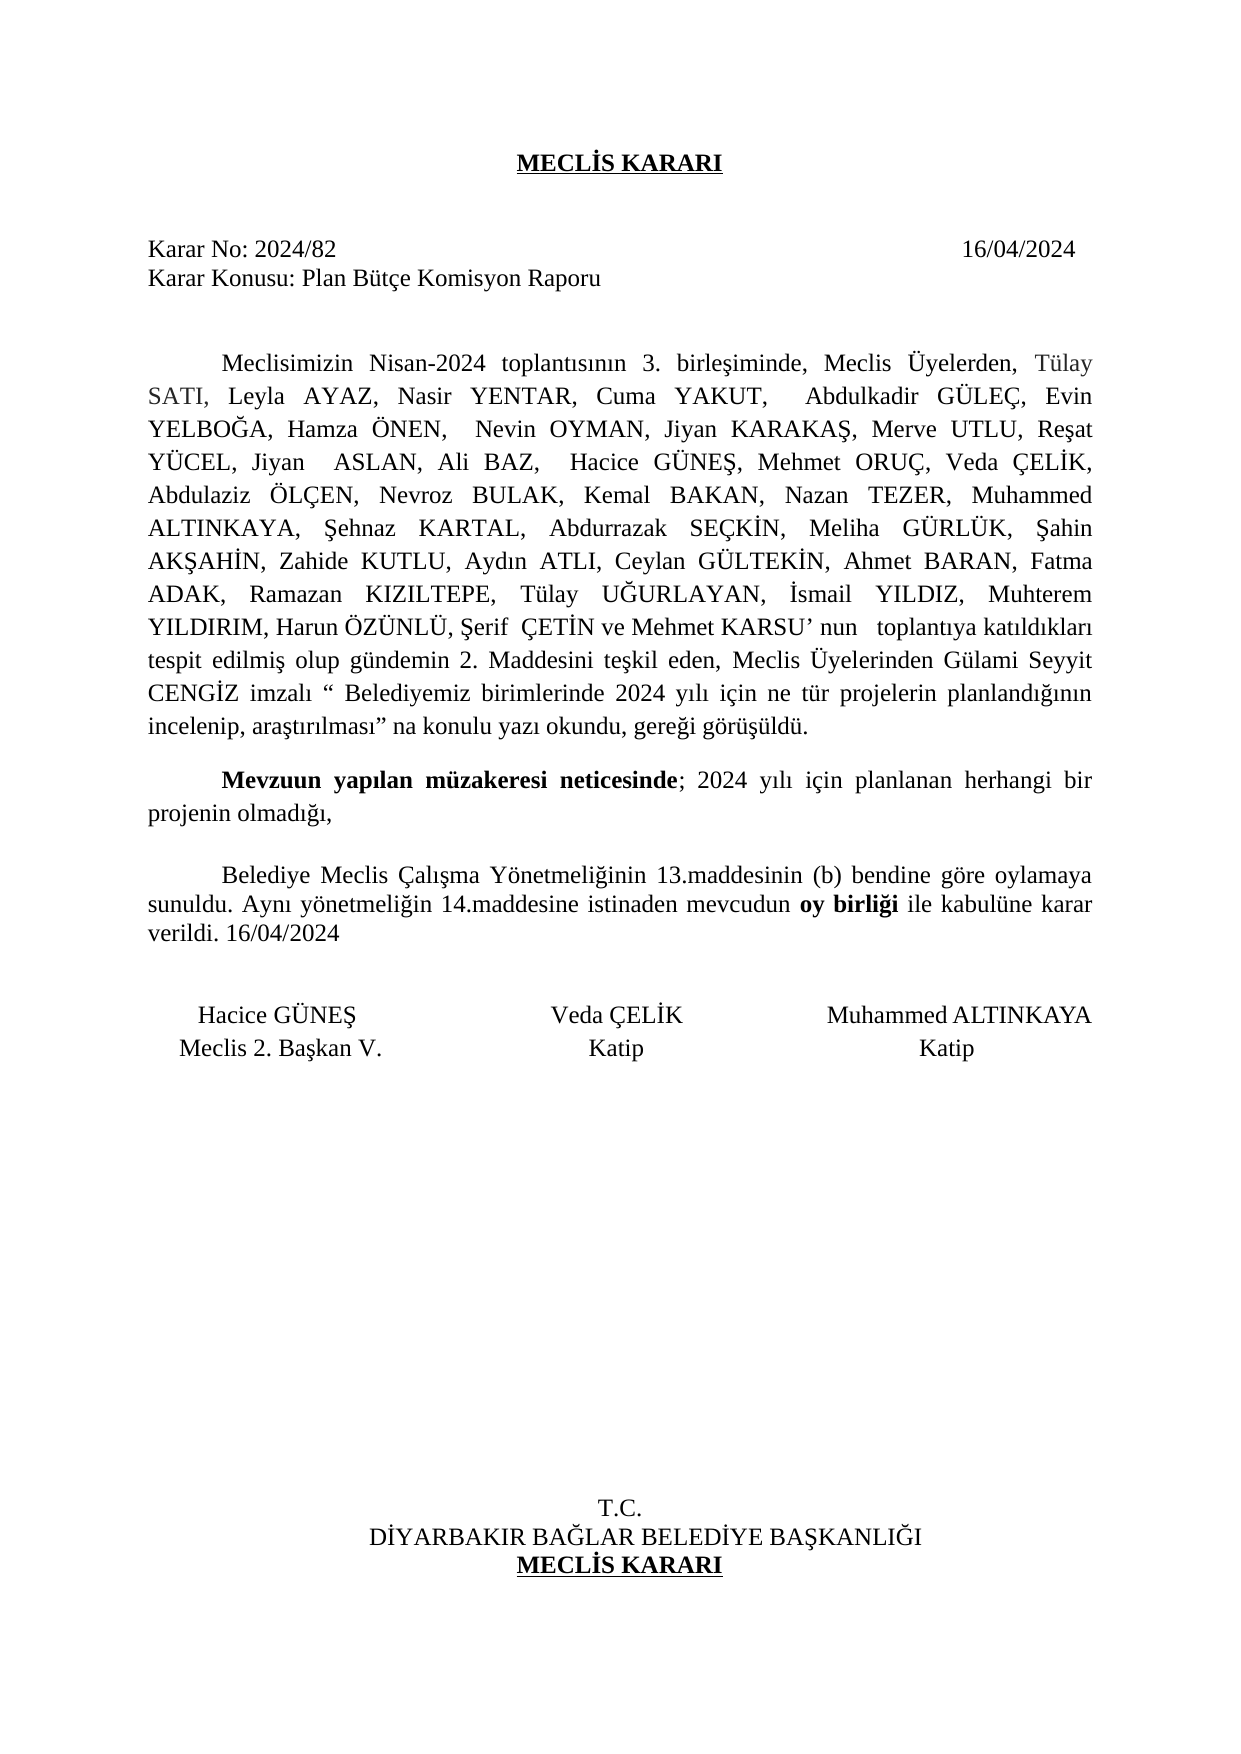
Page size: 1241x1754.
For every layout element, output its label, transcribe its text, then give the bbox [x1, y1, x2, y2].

text Hacice GÜNEŞ Veda ÇELİK Muhammed ALTINKAYA Meclis 2. Başkan V. Katip Katip [148, 1001, 1093, 1062]
text Mevzuun yapılan müzakeresi neticesinde; 2024 yılı için planlanan herhangi bir projenin olmadığı, [148, 765, 1093, 827]
text Karar Konusu: Plan Bütçe Komisyon Raporu [148, 263, 1093, 291]
text T.C. [516, 1493, 1093, 1522]
text MECLİS KARARI [443, 1551, 1093, 1579]
text MECLİS KARARI [443, 148, 1093, 176]
text DİYARBAKIR BAĞLAR BELEDİYE BAŞKANLIĞI [295, 1522, 1093, 1551]
text Karar No: 2024/82 16/04/2024 [148, 234, 1093, 263]
text Belediye Meclis Çalışma Yönetmeliğinin 13.maddesinin (b) bendine göre oylamaya sunuldu. Aynı yönetmeliğin 14.maddesine istinaden mevcudun oy birliği ile kabulüne karar verildi. 16/04/2024 [148, 860, 1093, 947]
text Meclisimizin Nisan-2024 toplantısının 3. birleşiminde, Meclis Üyelerden, Tülay SATI, Leyla AYAZ, Nasir YENTAR, Cuma YAKUT, Abdulkadir GÜLEÇ, Evin YELBOĞA, Hamza ÖNEN, Nevin OYMAN, Jiyan KARAKAŞ, Merve UTLU, Reşat YÜCEL, Jiyan ASLAN, Ali BAZ, Hacice GÜNEŞ, Mehmet ORUÇ, Veda ÇELİK, Abdulaziz ÖLÇEN, Nevroz BULAK, Kemal BAKAN, Nazan TEZER, Muhammed ALTINKAYA, Şehnaz KARTAL, Abdurrazak SEÇKİN, Meliha GÜRLÜK, Şahin AKŞAHİN, Zahide KUTLU, Aydın ATLI, Ceylan GÜLTEKİN, Ahmet BARAN, Fatma ADAK, Ramazan KIZILTEPE, Tülay UĞURLAYAN, İsmail YILDIZ, Muhterem YILDIRIM, Harun ÖZÜNLÜ, Şerif ÇETİN ve Mehmet KARSU’ nun toplantıya katıldıkları tespit edilmiş olup gündemin 2. Maddesini teşkil eden, Meclis Üyelerinden Gülami Seyyit CENGİZ imzalı “ Belediyemiz birimlerinde 2024 yılı için ne tür projelerin planlandığının incelenip, araştırılması” na konulu yazı okundu, gereği görüşüldü. [148, 348, 1093, 740]
